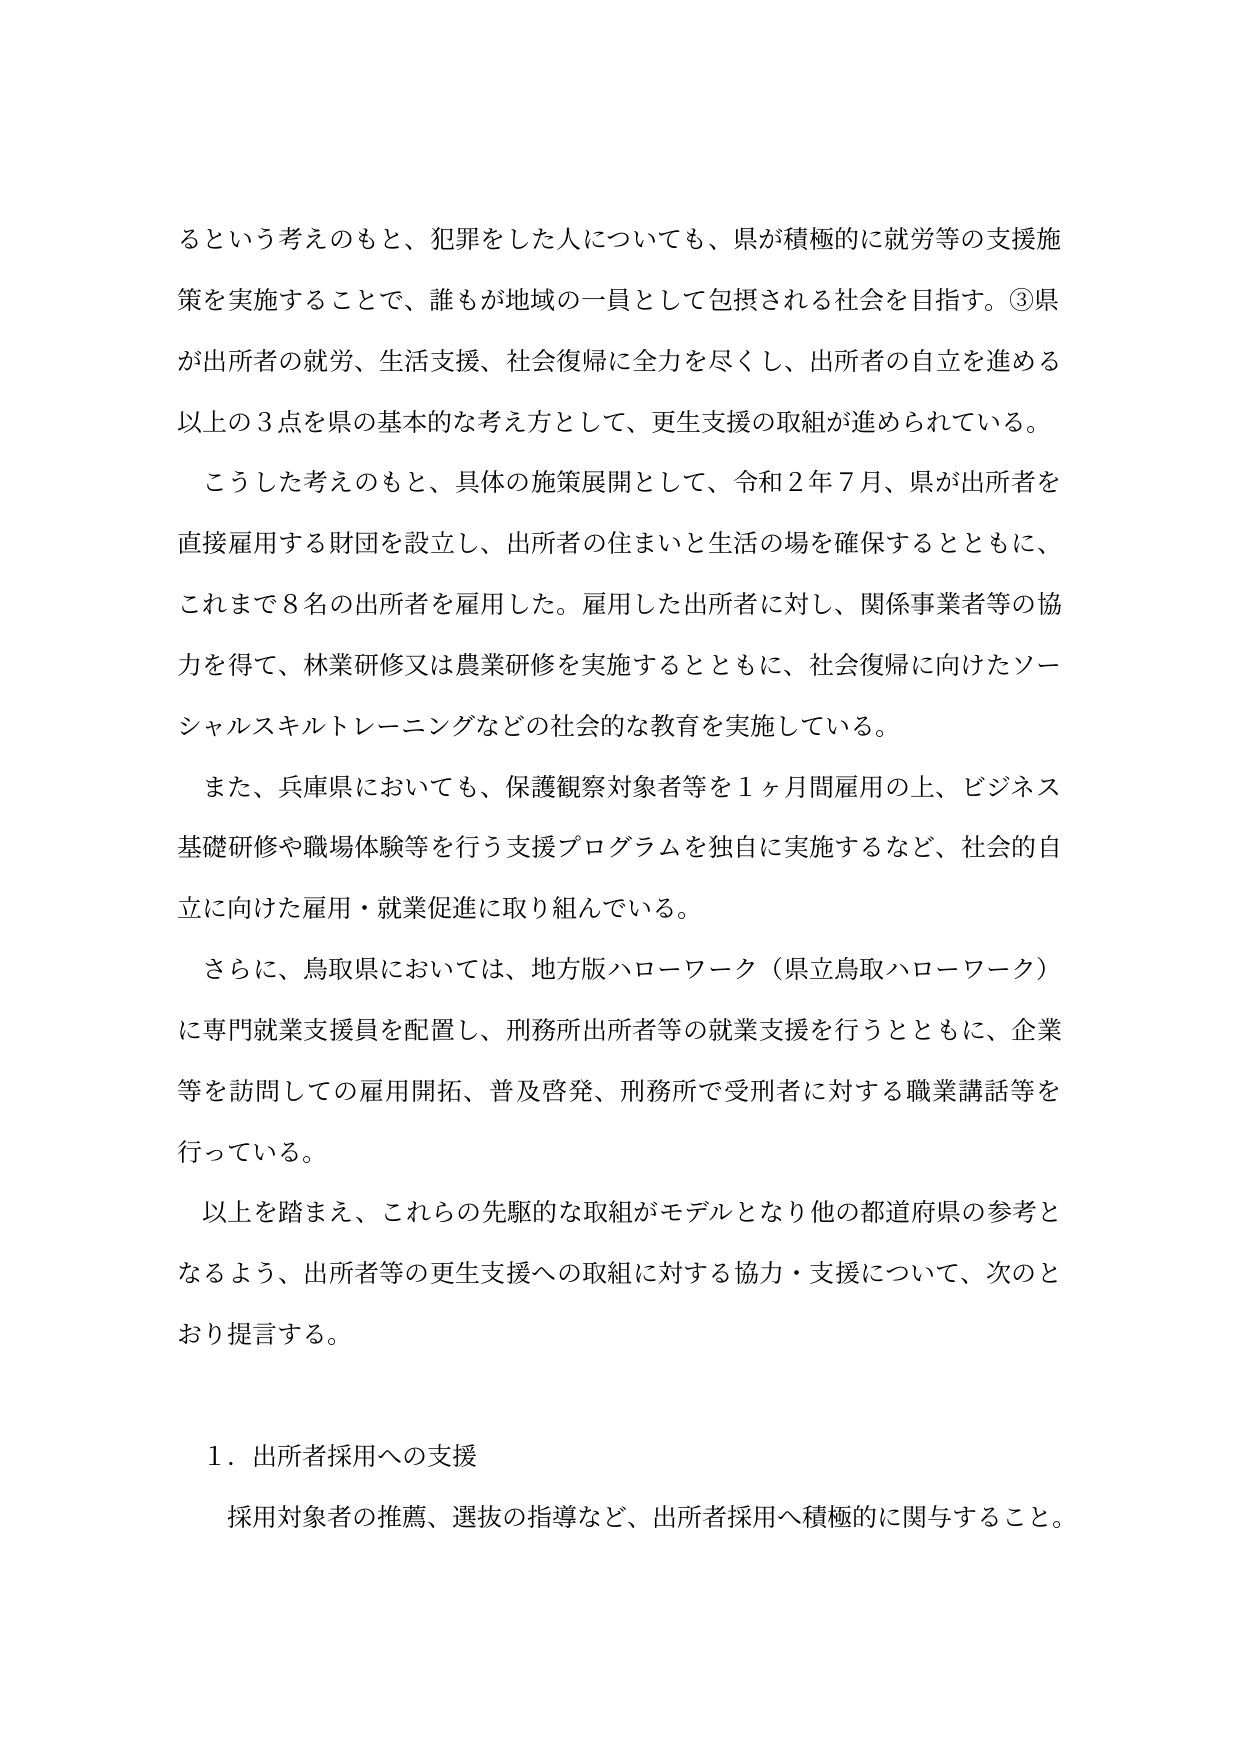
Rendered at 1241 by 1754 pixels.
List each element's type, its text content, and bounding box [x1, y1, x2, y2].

text さらに、鳥取県においては、地方版ハローワーク（県立鳥取ハローワーク）に専門就業支援員を配置し、刑務所出所者等の就業支援を行うとともに、企業等を訪問しての雇用開拓、普及啓発、刑務所で受刑者に対する職業講話等を行っている。 [177, 937, 1063, 1181]
text 以上を踏まえ、これらの先駆的な取組がモデルとなり他の都道府県の参考となるよう、出所者等の更生支援への取組に対する協力・支援について、次のとおり提言する。 [177, 1181, 1063, 1363]
text １．出所者採用への支援 [177, 1424, 1063, 1485]
text また、兵庫県においても、保護観察対象者等を１ヶ月間雇用の上、ビジネス基礎研修や職場体験等を行う支援プログラムを独自に実施するなど、社会的自立に向けた雇用・就業促進に取り組んでいる。 [177, 755, 1063, 937]
text 採用対象者の推薦、選抜の指導など、出所者採用へ積極的に関与すること。 [177, 1485, 1063, 1546]
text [177, 207, 1063, 451]
text こうした考えのもと、具体の施策展開として、令和２年７月、県が出所者を直接雇用する財団を設立し、出所者の住まいと生活の場を確保するとともに、これまで８名の出所者を雇用した。雇用した出所者に対し、関係事業者等の協力を得て、林業研修又は農業研修を実施するとともに、社会復帰に向けたソーシャルスキルトレーニングなどの社会的な教育を実施している。 [177, 451, 1063, 755]
